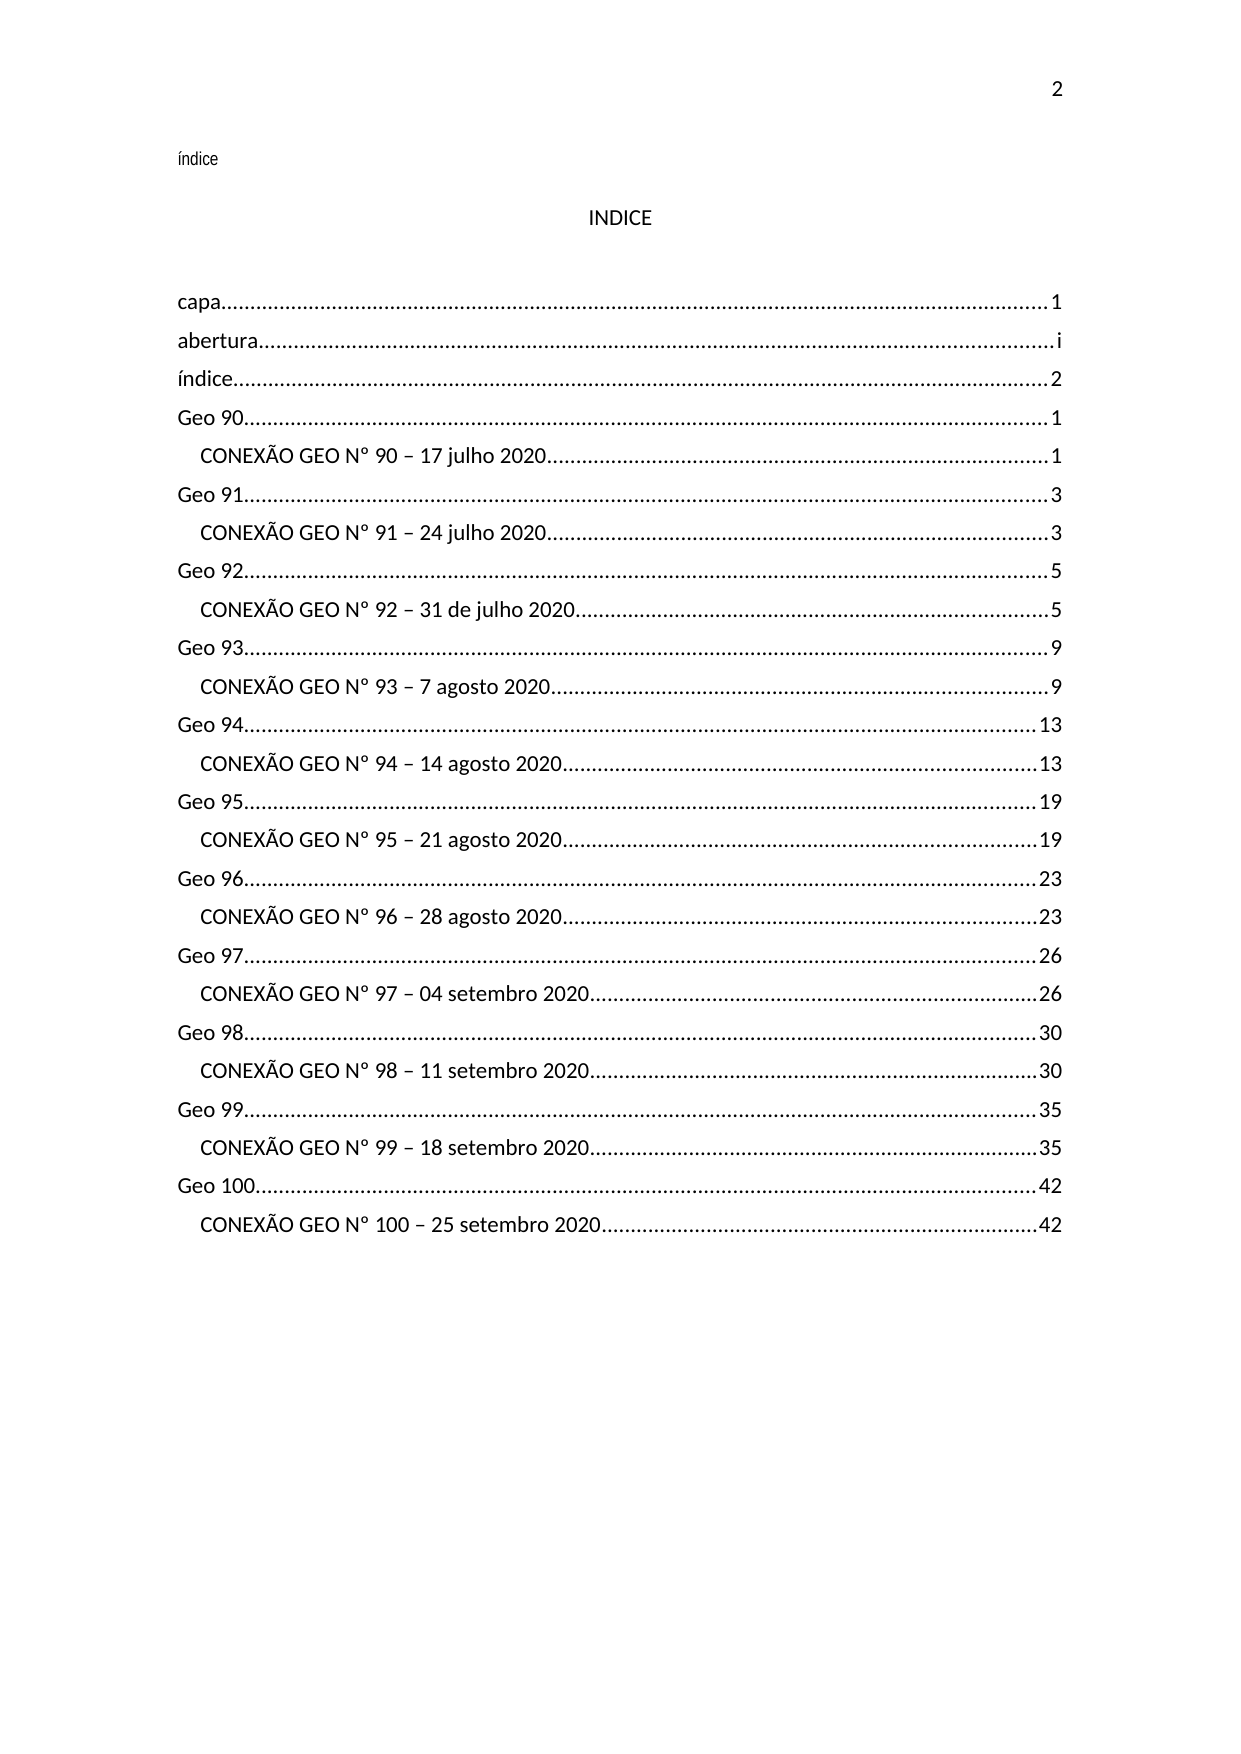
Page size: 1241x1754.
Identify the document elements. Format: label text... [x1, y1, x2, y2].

text CONEXÃO GEO Nº 95 – 21 agosto 2020 19 [200, 826, 1063, 854]
text Geo 100 42 [177, 1172, 1063, 1199]
text CONEXÃO GEO Nº 100 – 25 setembro 2020 42 [200, 1210, 1063, 1238]
text Geo 96 23 [177, 864, 1063, 892]
text CONEXÃO GEO Nº 96 – 28 agosto 2020 23 [200, 902, 1063, 931]
text Geo 91 3 [177, 480, 1063, 508]
text Geo 90 1 [177, 403, 1063, 431]
text Geo 92 5 [177, 557, 1063, 584]
text Geo 99 35 [177, 1095, 1063, 1123]
text CONEXÃO GEO Nº 97 – 04 setembro 2020 26 [200, 979, 1063, 1007]
text Geo 95 19 [177, 787, 1063, 815]
text Geo 97 26 [177, 941, 1063, 969]
subtitle índice [177, 148, 1063, 169]
text INDICE [177, 203, 1063, 231]
text CONEXÃO GEO Nº 98 – 11 setembro 2020 30 [200, 1056, 1063, 1084]
text CONEXÃO GEO Nº 90 – 17 julho 2020 1 [200, 441, 1063, 469]
text CONEXÃO GEO Nº 91 – 24 julho 2020 3 [200, 518, 1063, 546]
text CONEXÃO GEO Nº 93 – 7 agosto 2020 9 [200, 672, 1063, 700]
text CONEXÃO GEO Nº 99 – 18 setembro 2020 35 [200, 1133, 1063, 1161]
text CONEXÃO GEO Nº 94 – 14 agosto 2020 13 [200, 749, 1063, 777]
text capa 1 [177, 287, 1063, 316]
text Geo 94 13 [177, 710, 1063, 738]
text índice 2 [177, 364, 1063, 392]
text Geo 98 30 [177, 1018, 1063, 1046]
text Geo 93 9 [177, 633, 1063, 661]
text abertura i [177, 326, 1063, 354]
text CONEXÃO GEO Nº 92 – 31 de julho 2020 5 [200, 595, 1063, 623]
